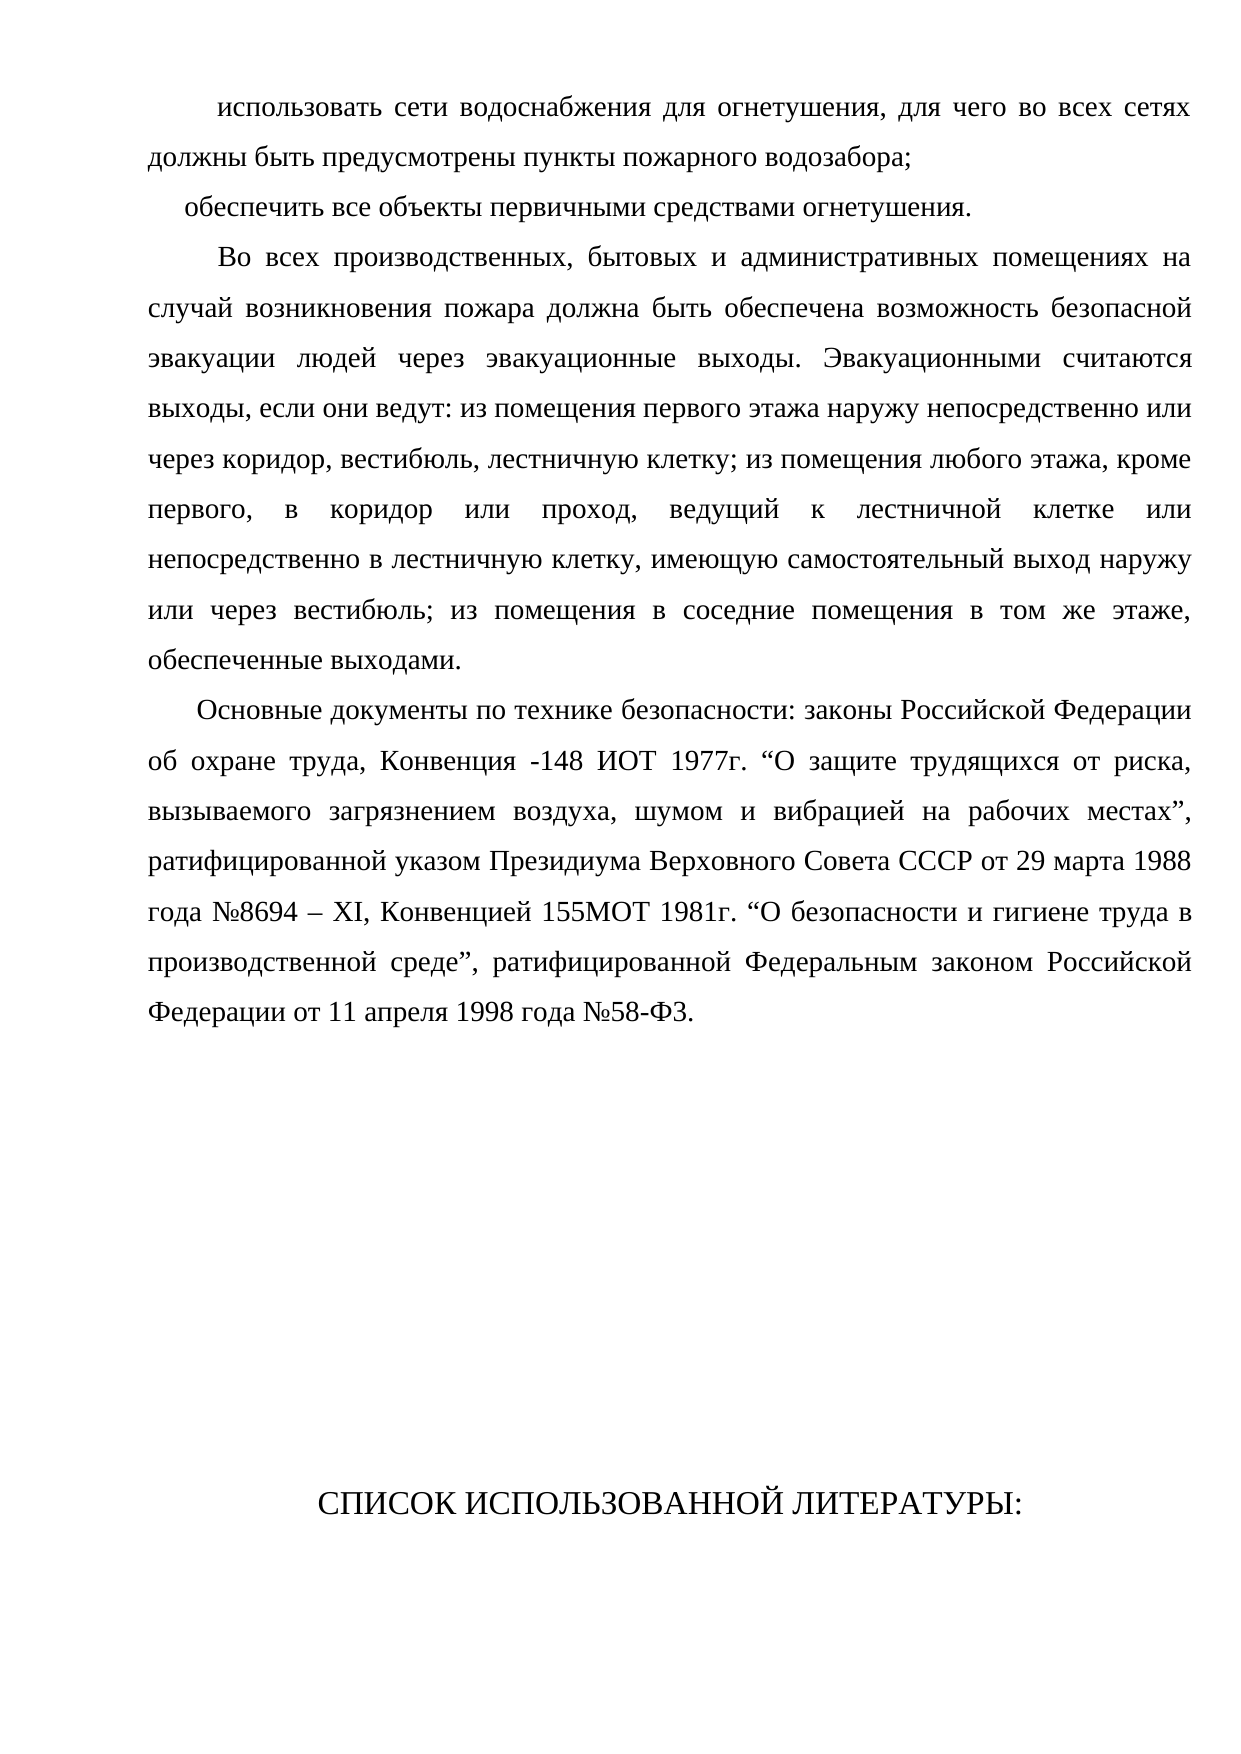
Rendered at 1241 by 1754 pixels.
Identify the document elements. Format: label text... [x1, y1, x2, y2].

text обеспечить все объекты первичными средствами огнетушения. [148, 189, 1193, 223]
text использовать сети водоснабжения для огнетушения, для чего во всех сетях должны быть предусмотрены пункты пожарного водозабора; [148, 89, 1193, 172]
text Во всех производственных, бытовых и административных помещениях на случай возникновения пожара должна быть обеспечена возможность безопасной эвакуации людей через эвакуационные выходы. Эвакуационными считаются выходы, если они ведут: из помещения первого этажа наружу непосредственно или через коридор, вестибюль, лестничную клетку; из помещения любого этажа, кроме первого, в коридор или проход, ведущий к лестничной клетке или непосредственно в лестничную клетку, имеющую самостоятельный выход наружу или через вестибюль; из помещения в соседние помещения в том же этаже, обеспеченные выходами. [148, 239, 1193, 676]
text Основные документы по технике безопасности: законы Российской Федерации об охране труда, Конвенция -148 ИОТ 1977г. “О защите трудящихся от риска, вызываемого загрязнением воздуха, шумом и вибрацией на рабочих местах”, ратифицированной указом Президиума Верховного Совета СССР от 29 марта 1988 года №8694 – XI, Конвенцией 155МОТ 1981г. “О безопасности и гигиене труда в производственной среде”, ратифицированной Федеральным законом Российской Федерации от 11 апреля 1998 года №58-Ф3. [148, 692, 1193, 1028]
text СПИСОК ИСПОЛЬЗОВАННОЙ ЛИТЕРАТУРЫ: [148, 1483, 1193, 1521]
